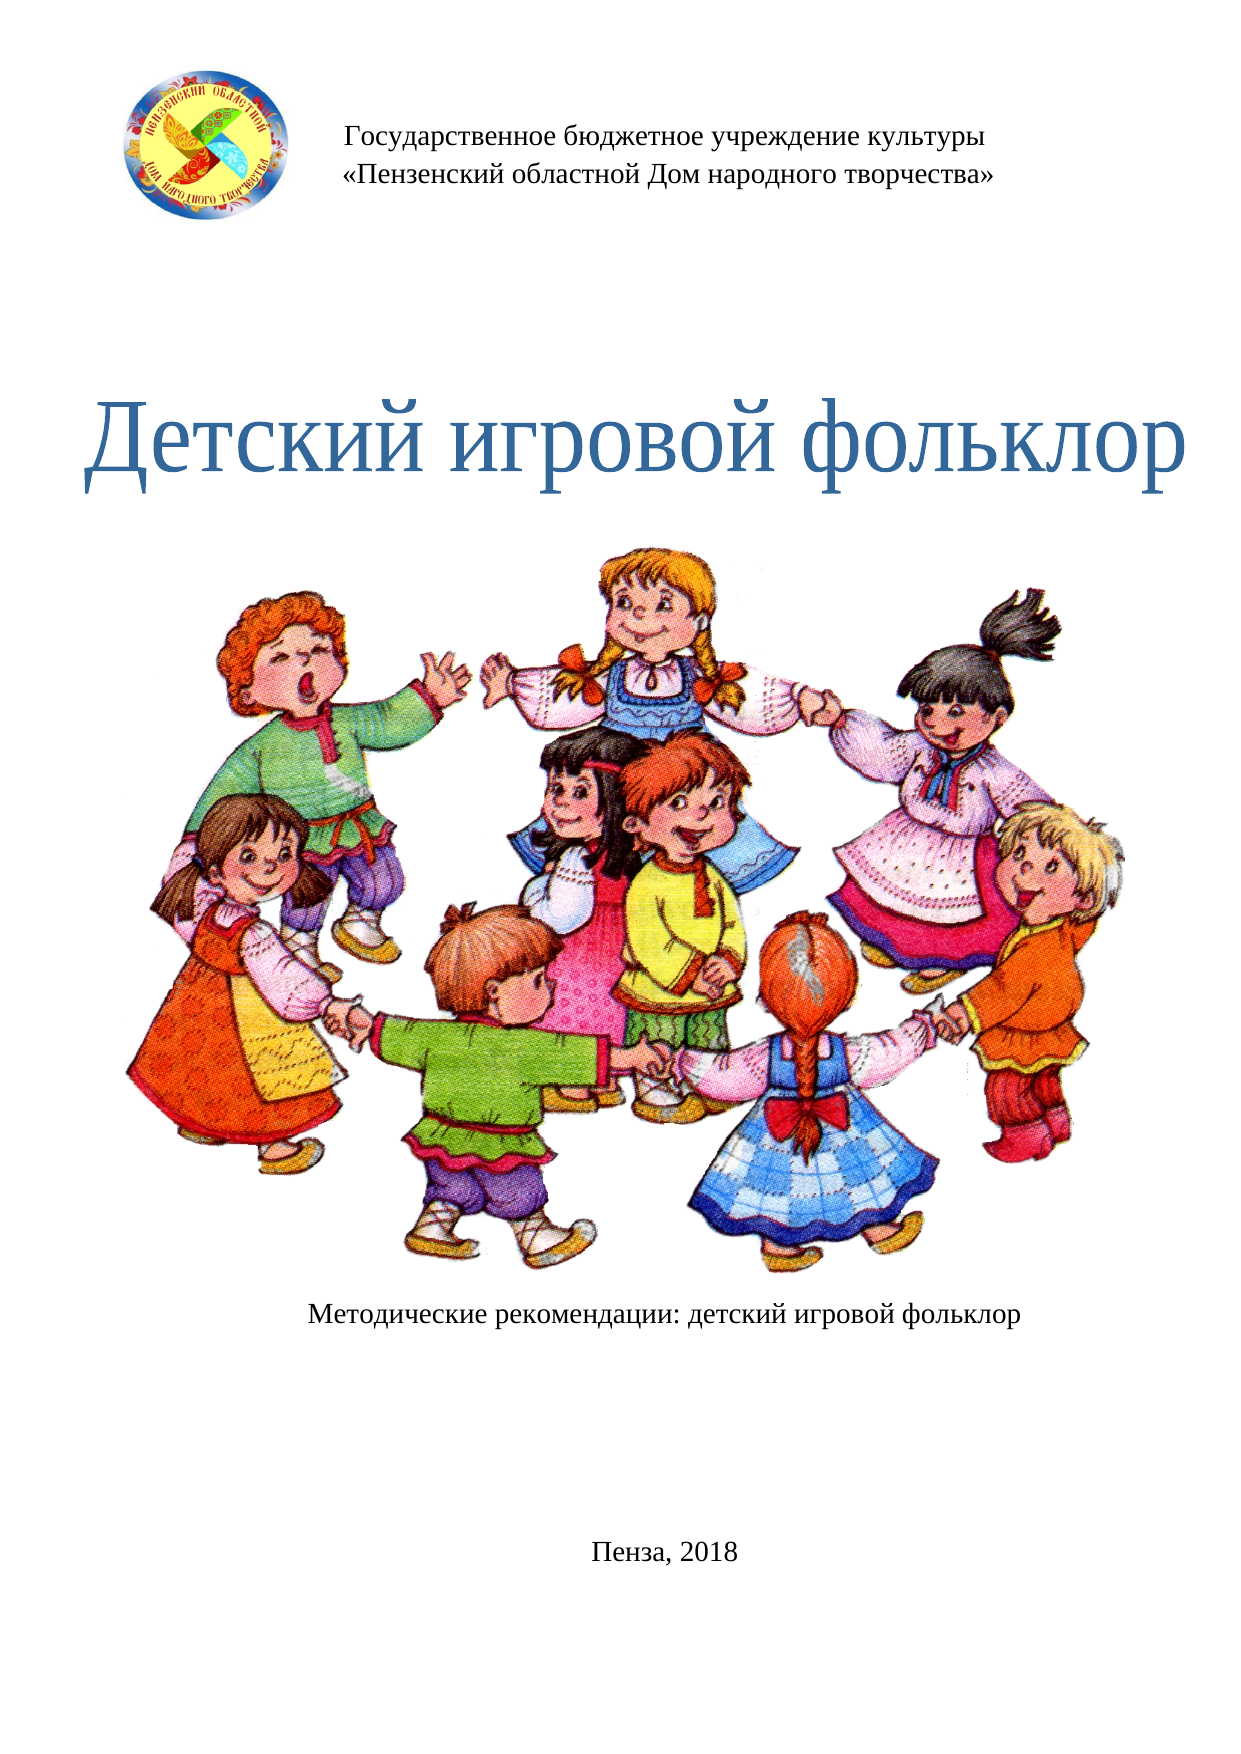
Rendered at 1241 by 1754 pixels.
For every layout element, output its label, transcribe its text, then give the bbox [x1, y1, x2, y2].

picture [121, 528, 1125, 1278]
text Пенза, 2018 [177, 1534, 1152, 1567]
text Методические рекомендации: детский игровой фольклор [177, 1296, 1152, 1330]
text «Пензенский областной Дом народного творчества» [177, 157, 1152, 190]
picture [122, 67, 295, 223]
text Государственное бюджетное учреждение культуры [177, 118, 1152, 152]
